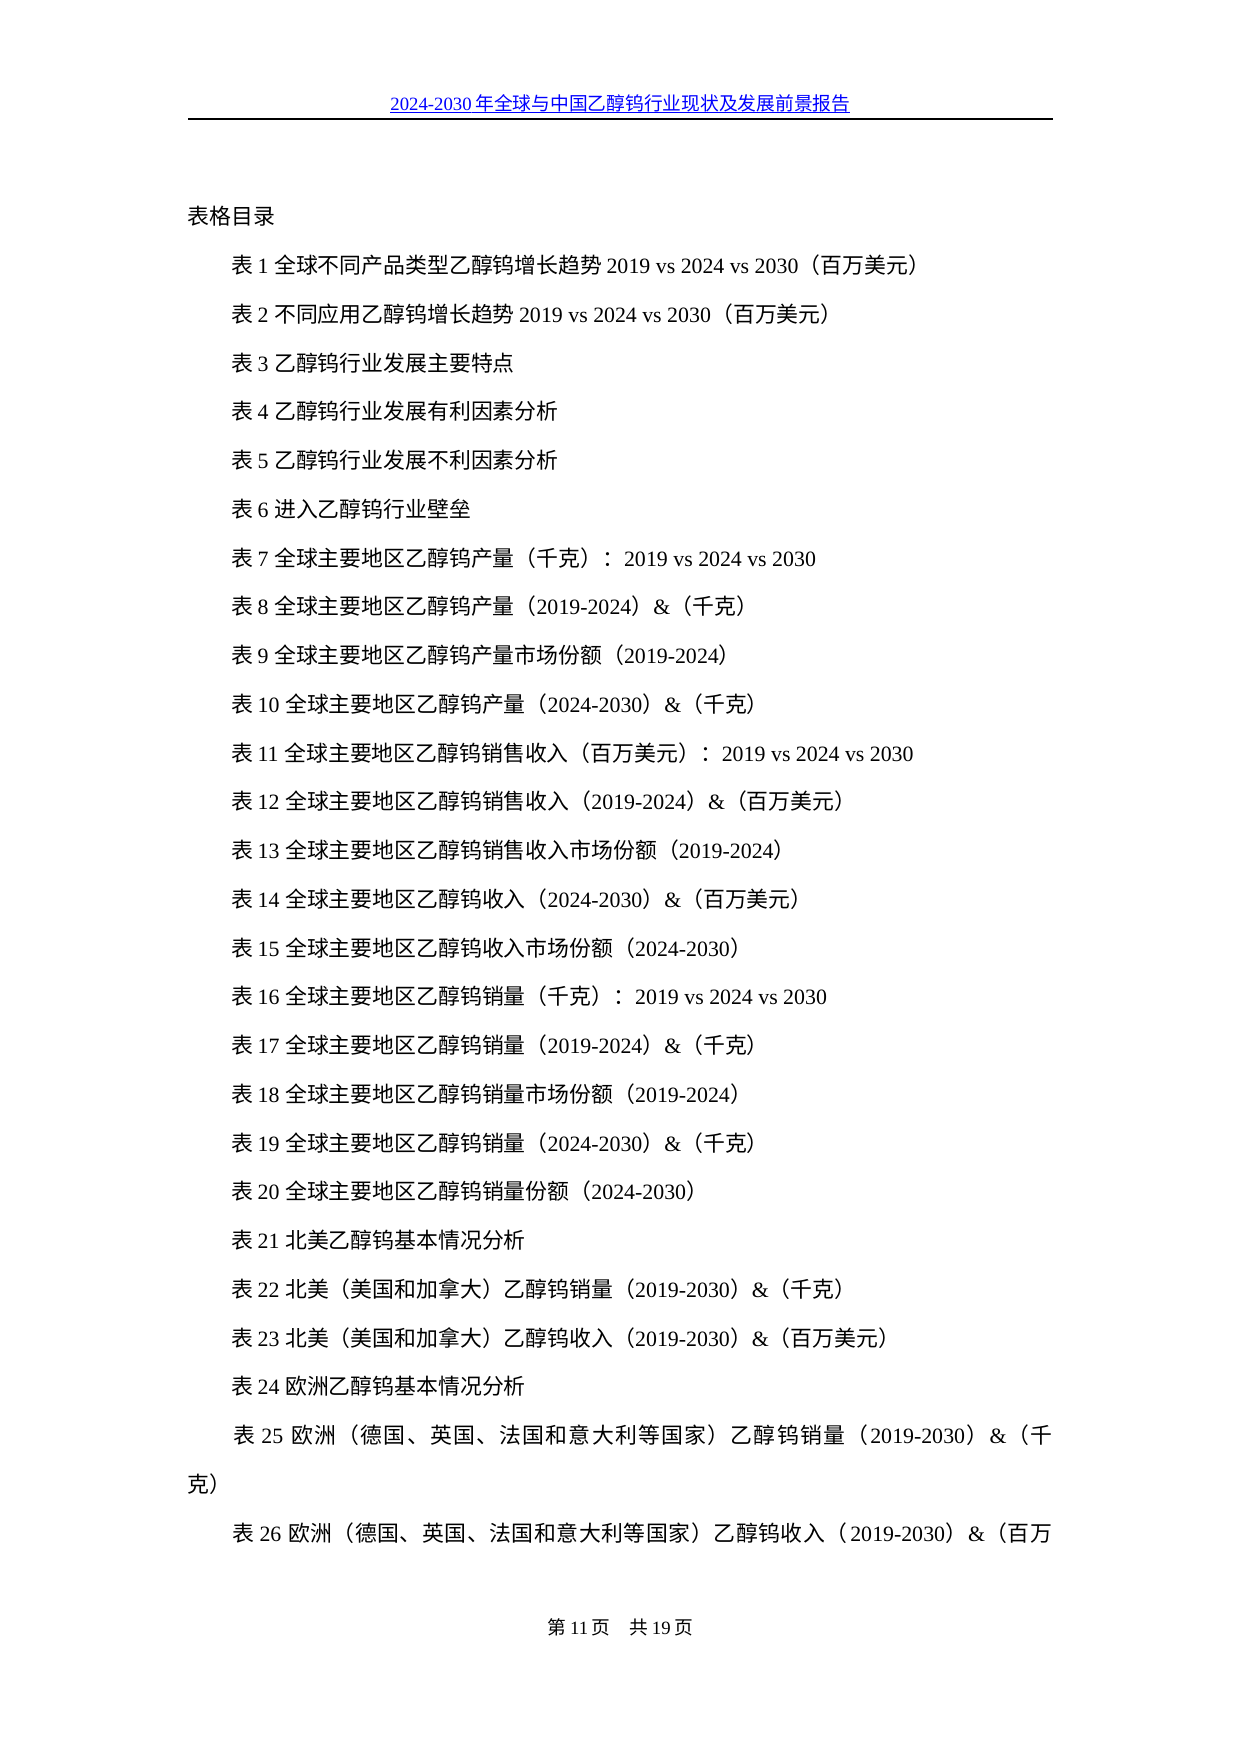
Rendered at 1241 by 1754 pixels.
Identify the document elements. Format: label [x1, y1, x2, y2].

text [187, 150, 1053, 1548]
